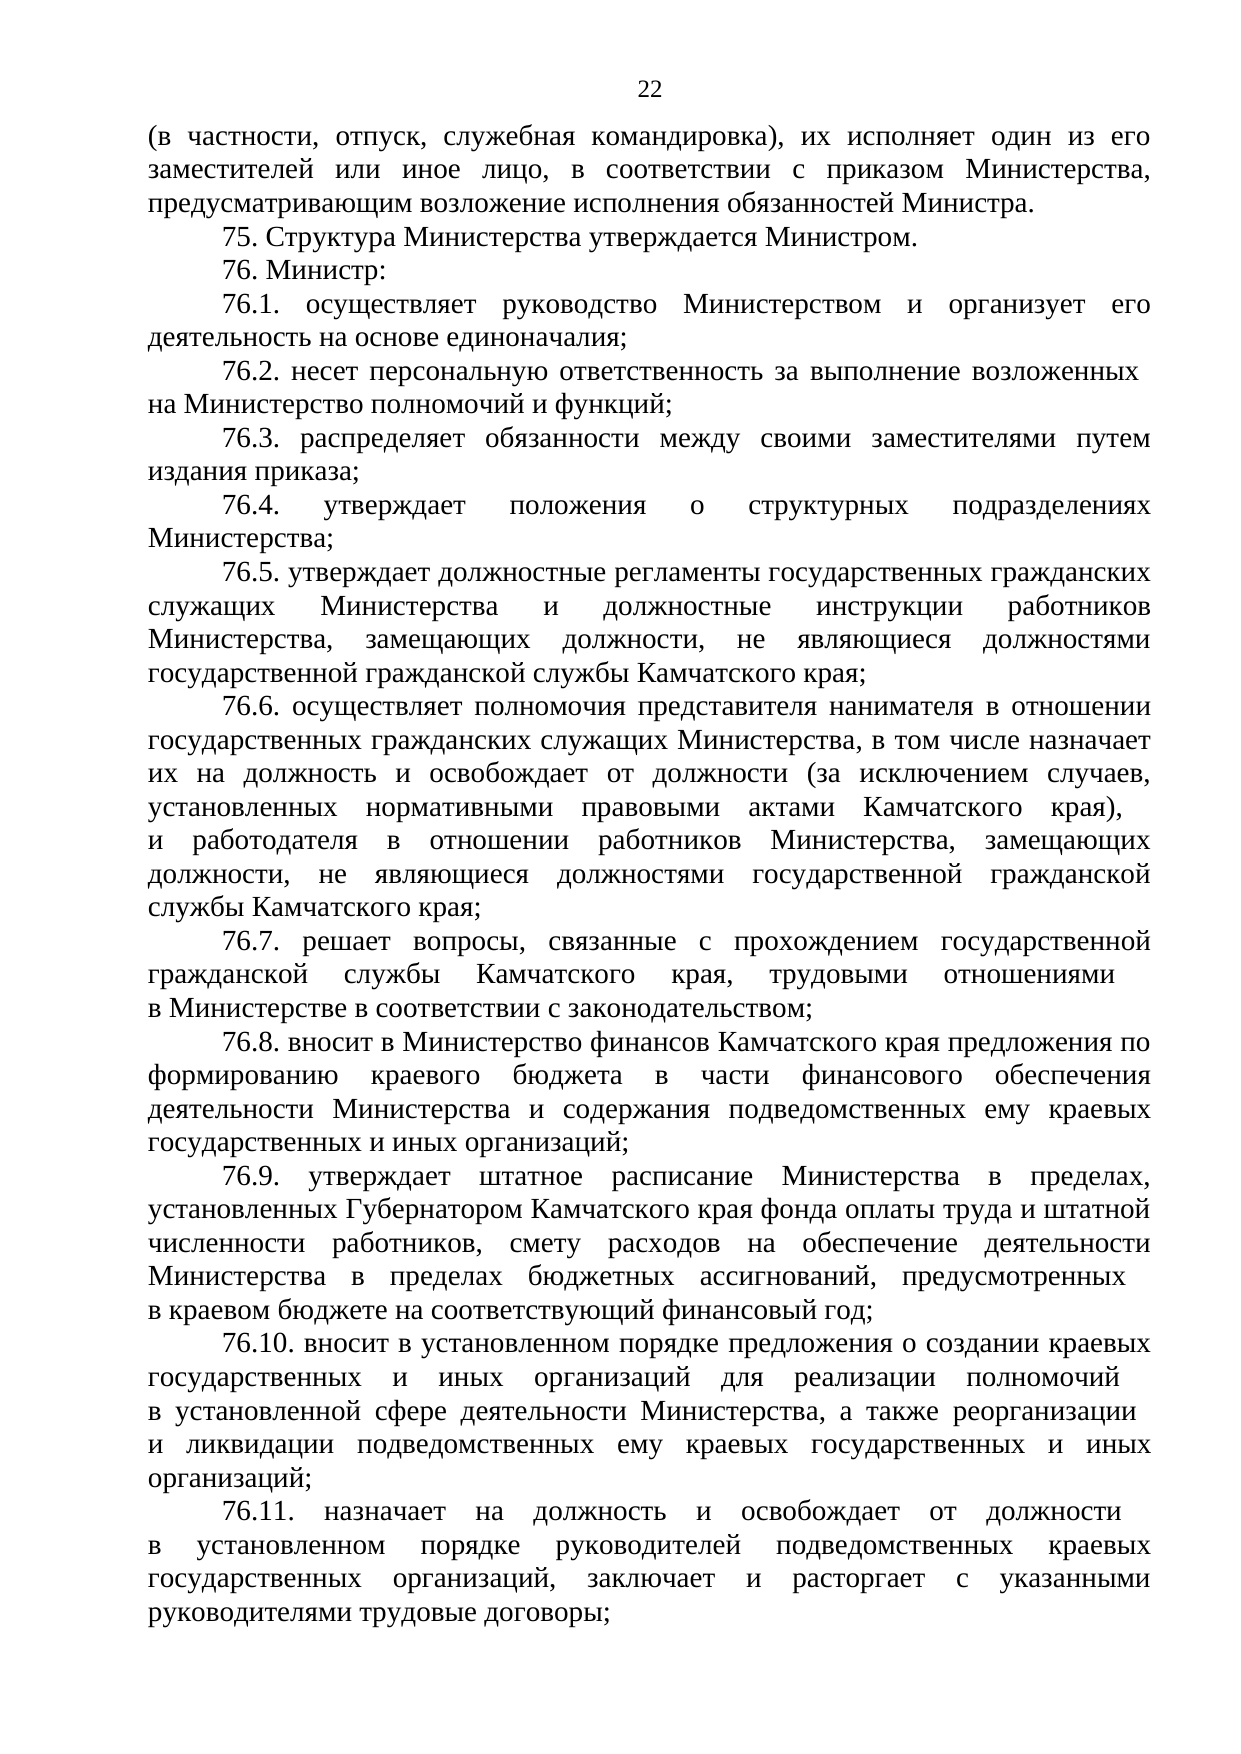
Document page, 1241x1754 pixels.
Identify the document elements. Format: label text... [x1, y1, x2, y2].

text 76.1. осуществляет руководство Министерством и организует его деятельность на основе единоначалия; [148, 286, 1152, 353]
text 76.6. осуществляет полномочия представителя нанимателя в отношении государственных гражданских служащих Министерства, в том числе назначает их на должность и освобождает от должности (за исключением случаев, установленных нормативными правовыми актами Камчатского края), и работодателя в отношении работников Министерства, замещающих должности, не являющиеся должностями государственной гражданской службы Камчатского края; [148, 688, 1152, 923]
text 76.3. распределяет обязанности между своими заместителями путем издания приказа; [148, 420, 1152, 487]
text 76.5. утверждает должностные регламенты государственных гражданских служащих Министерства и должностные инструкции работников Министерства, замещающих должности, не являющиеся должностями государственной гражданской службы Камчатского края; [148, 554, 1152, 688]
text 76.9. утверждает штатное расписание Министерства в пределах, установленных Губернатором Камчатского края фонда оплаты труда и штатной численности работников, смету расходов на обеспечение деятельности Министерства в пределах бюджетных ассигнований, предусмотренных в краевом бюджете на соответствующий финансовый год; [148, 1158, 1152, 1326]
text 76.2. несет персональную ответственность за выполнение возложенных на Министерство полномочий и функций; [148, 353, 1152, 420]
text 75. Структура Министерства утверждается Министром. [148, 219, 1152, 252]
text 76. Министр: [148, 252, 1152, 286]
text 76.10. вносит в установленном порядке предложения о создании краевых государственных и иных организаций для реализации полномочий в установленной сфере деятельности Министерства, а также реорганизации и ликвидации подведомственных ему краевых государственных и иных организаций; [148, 1326, 1152, 1493]
text 76.8. вносит в Министерство финансов Камчатского края предложения по формированию краевого бюджета в части финансового обеспечения деятельности Министерства и содержания подведомственных ему краевых государственных и иных организаций; [148, 1024, 1152, 1158]
text 76.11. назначает на должность и освобождает от должности в установленном порядке руководителей подведомственных краевых государственных организаций, заключает и расторгает с указанными руководителями трудовые договоры; [148, 1493, 1152, 1627]
text 76.7. решает вопросы, связанные с прохождением государственной гражданской службы Камчатского края, трудовыми отношениями в Министерстве в соответствии с законодательством; [148, 923, 1152, 1024]
text 76.4. утверждает положения о структурных подразделениях Министерства; [148, 487, 1152, 554]
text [148, 118, 1152, 219]
